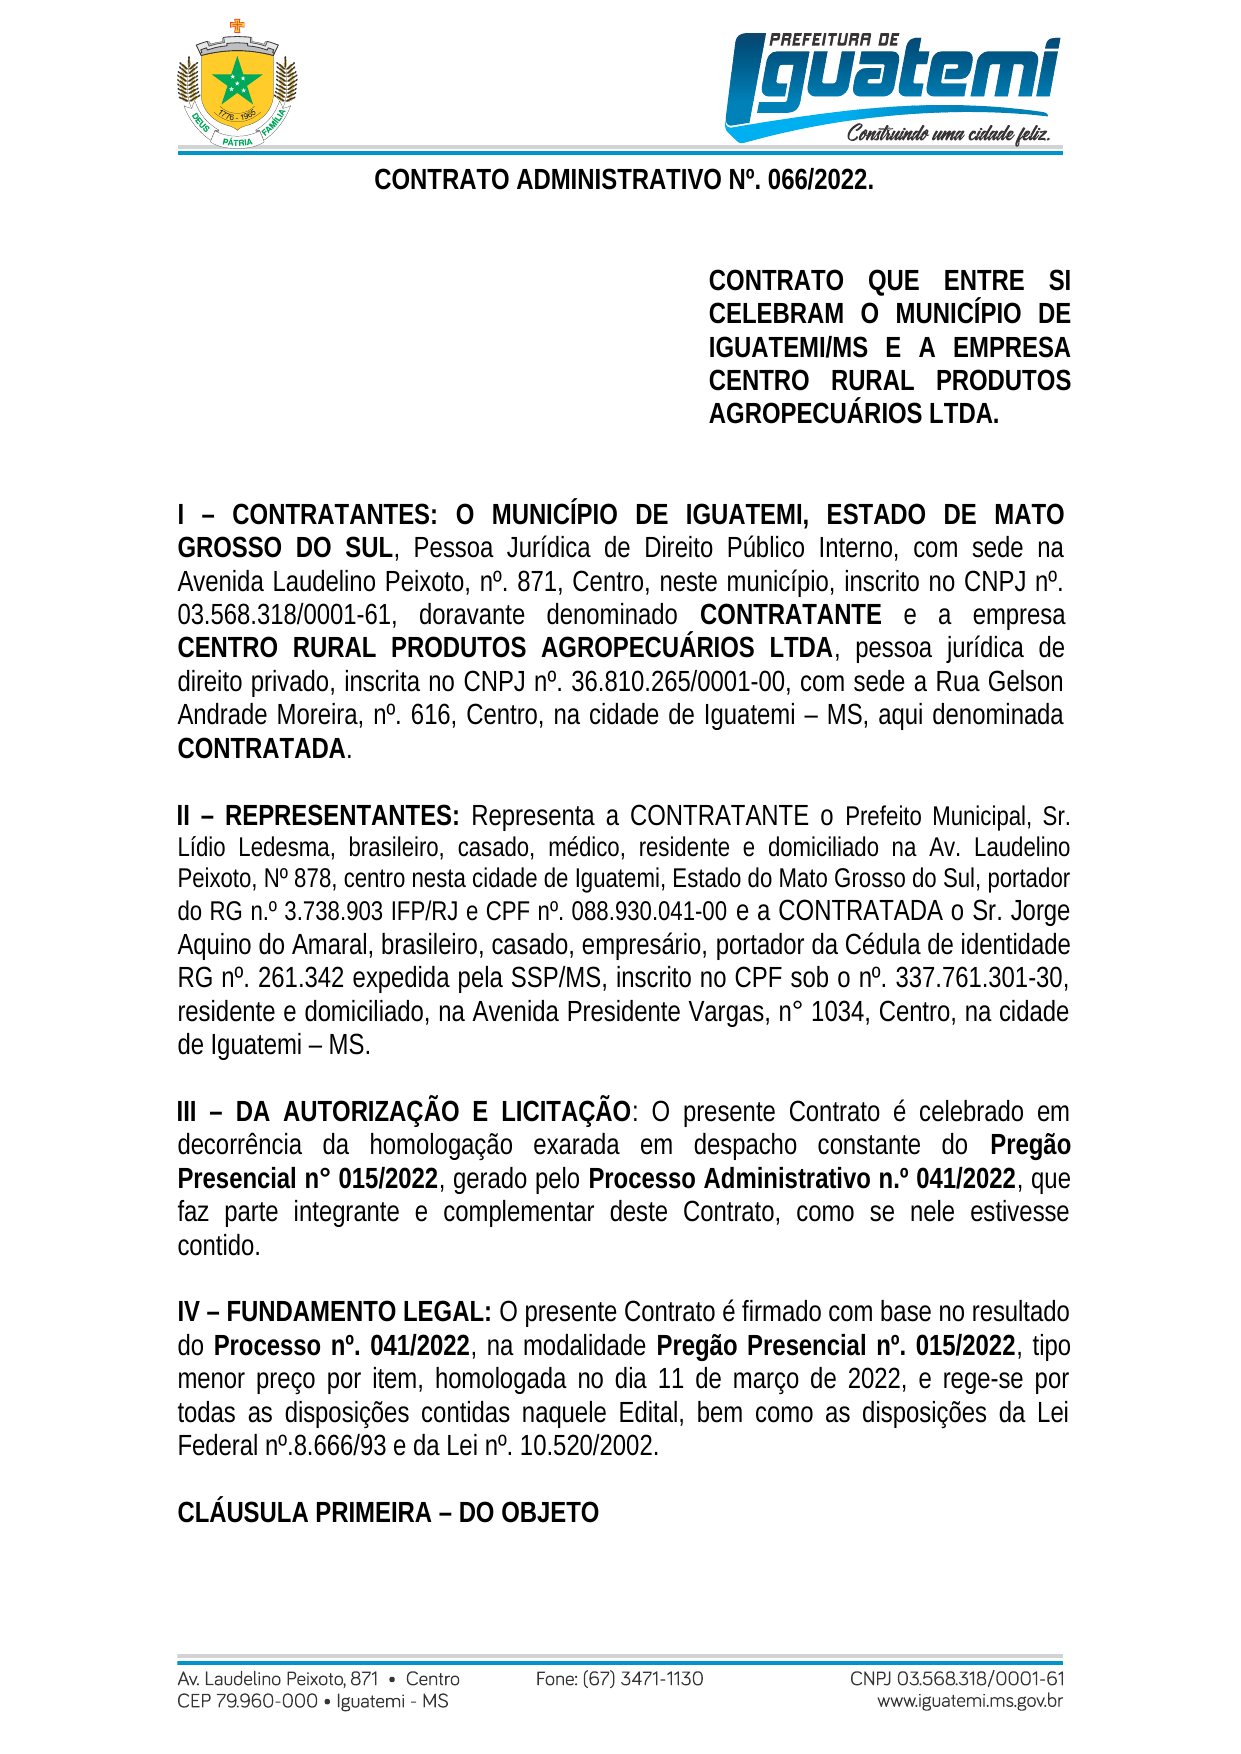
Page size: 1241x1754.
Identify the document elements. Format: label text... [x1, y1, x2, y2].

text CLÁUSULA PRIMEIRA – DO OBJETO [177, 1495, 1071, 1529]
text IV – FUNDAMENTO LEGAL: O presente Contrato é firmado com base no resultado do Processo nº. 041/2022, na modalidade Pregão Presencial nº. 015/2022, tipo menor preço por item, homologada no dia 11 de março de 2022, e rege-se por todas as disposições contidas naquele Edital, bem como as disposições da Lei Federal nº.8.666/93 e da Lei nº. 10.520/2002. [177, 1294, 1071, 1462]
text CONTRATO QUE ENTRE SI CELEBRAM O MUNICÍPIO DE IGUATEMI/MS E A EMPRESA CENTRO RURAL PRODUTOS AGROPECUÁRIOS LTDA. [709, 263, 1072, 430]
text I – CONTRATANTES: O MUNICÍPIO DE IGUATEMI, ESTADO DE MATO GROSSO DO SUL, Pessoa Jurídica de Direito Público Interno, com sede na Avenida Laudelino Peixoto, nº. 871, Centro, neste município, inscrito no CNPJ nº. 03.568.318/0001-61, doravante denominado CONTRATANTE e a empresa CENTRO RURAL PRODUTOS AGROPECUÁRIOS LTDA, pessoa jurídica de direito privado, inscrita no CNPJ nº. 36.810.265/0001-00, com sede a Rua Gelson Andrade Moreira, nº. 616, Centro, na cidade de Iguatemi – MS, aqui denominada CONTRATADA. [177, 497, 1066, 764]
text III – DA AUTORIZAÇÃO E LICITAÇÃO: O presente Contrato é celebrado em decorrência da homologação exarada em despacho constante do Pregão Presencial n° 015/2022, gerado pelo Processo Administrativo n.º 041/2022, que faz parte integrante e complementar deste Contrato, como se nele estivesse contido. [176, 1094, 1071, 1261]
text II – REPRESENTANTES: Representa a CONTRATANTE o Prefeito Municipal, Sr. Lídio Ledesma, brasileiro, casado, médico, residente e domiciliado na Av. Laudelino Peixoto, Nº 878, centro nesta cidade de Iguatemi, Estado do Mato Grosso do Sul, portador do RG n.º 3.738.903 IFP/RJ e CPF nº. 088.930.041-00 e a CONTRATADA o Sr. Jorge Aquino do Amaral, brasileiro, casado, empresário, portador da Cédula de identidade RG nº. 261.342 expedida pela SSP/MS, inscrito no CPF sob o nº. 337.761.301-30, residente e domiciliado, na Avenida Presidente Vargas, n° 1034, Centro, na cidade de Iguatemi – MS. [176, 798, 1071, 1061]
text CONTRATO ADMINISTRATIVO Nº. 066/2022. [177, 162, 1072, 196]
